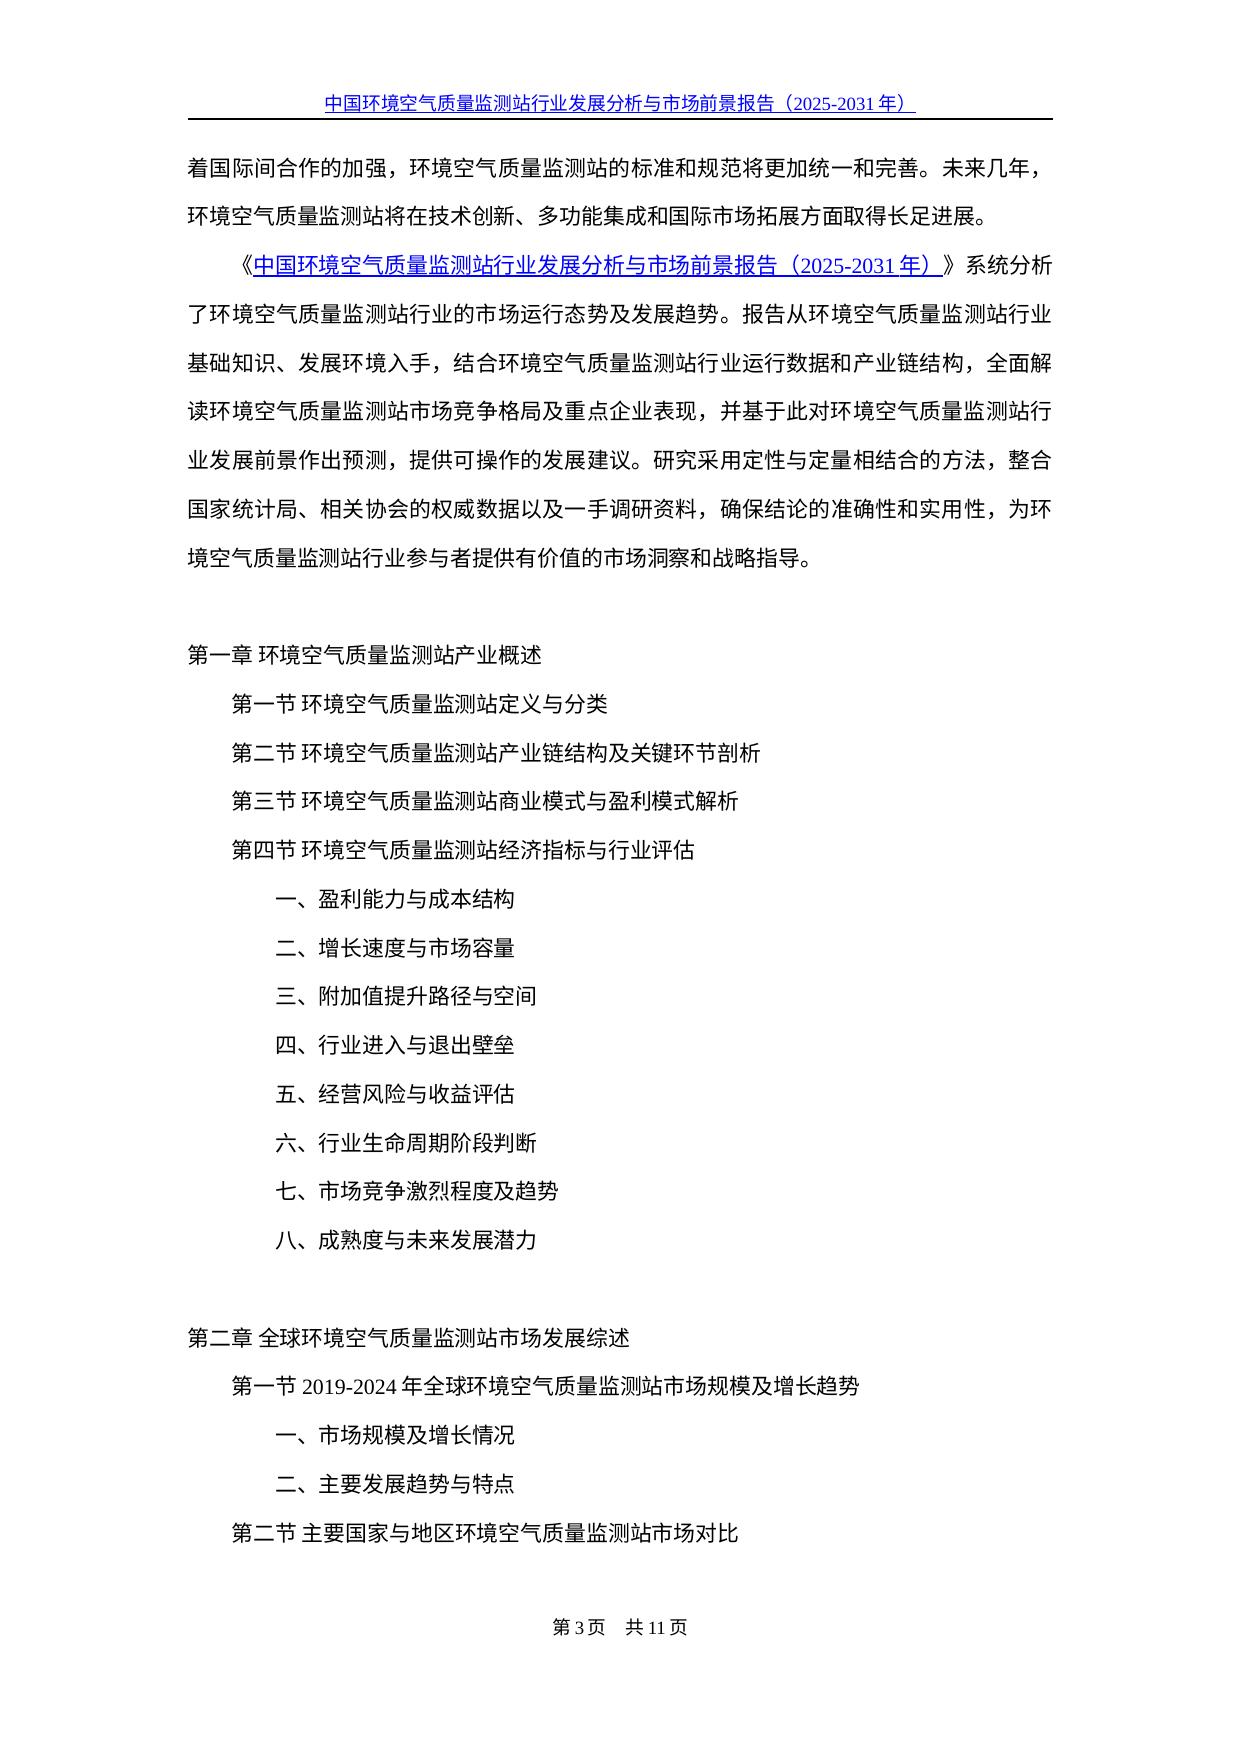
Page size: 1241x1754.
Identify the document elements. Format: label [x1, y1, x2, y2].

text [187, 150, 1053, 1548]
